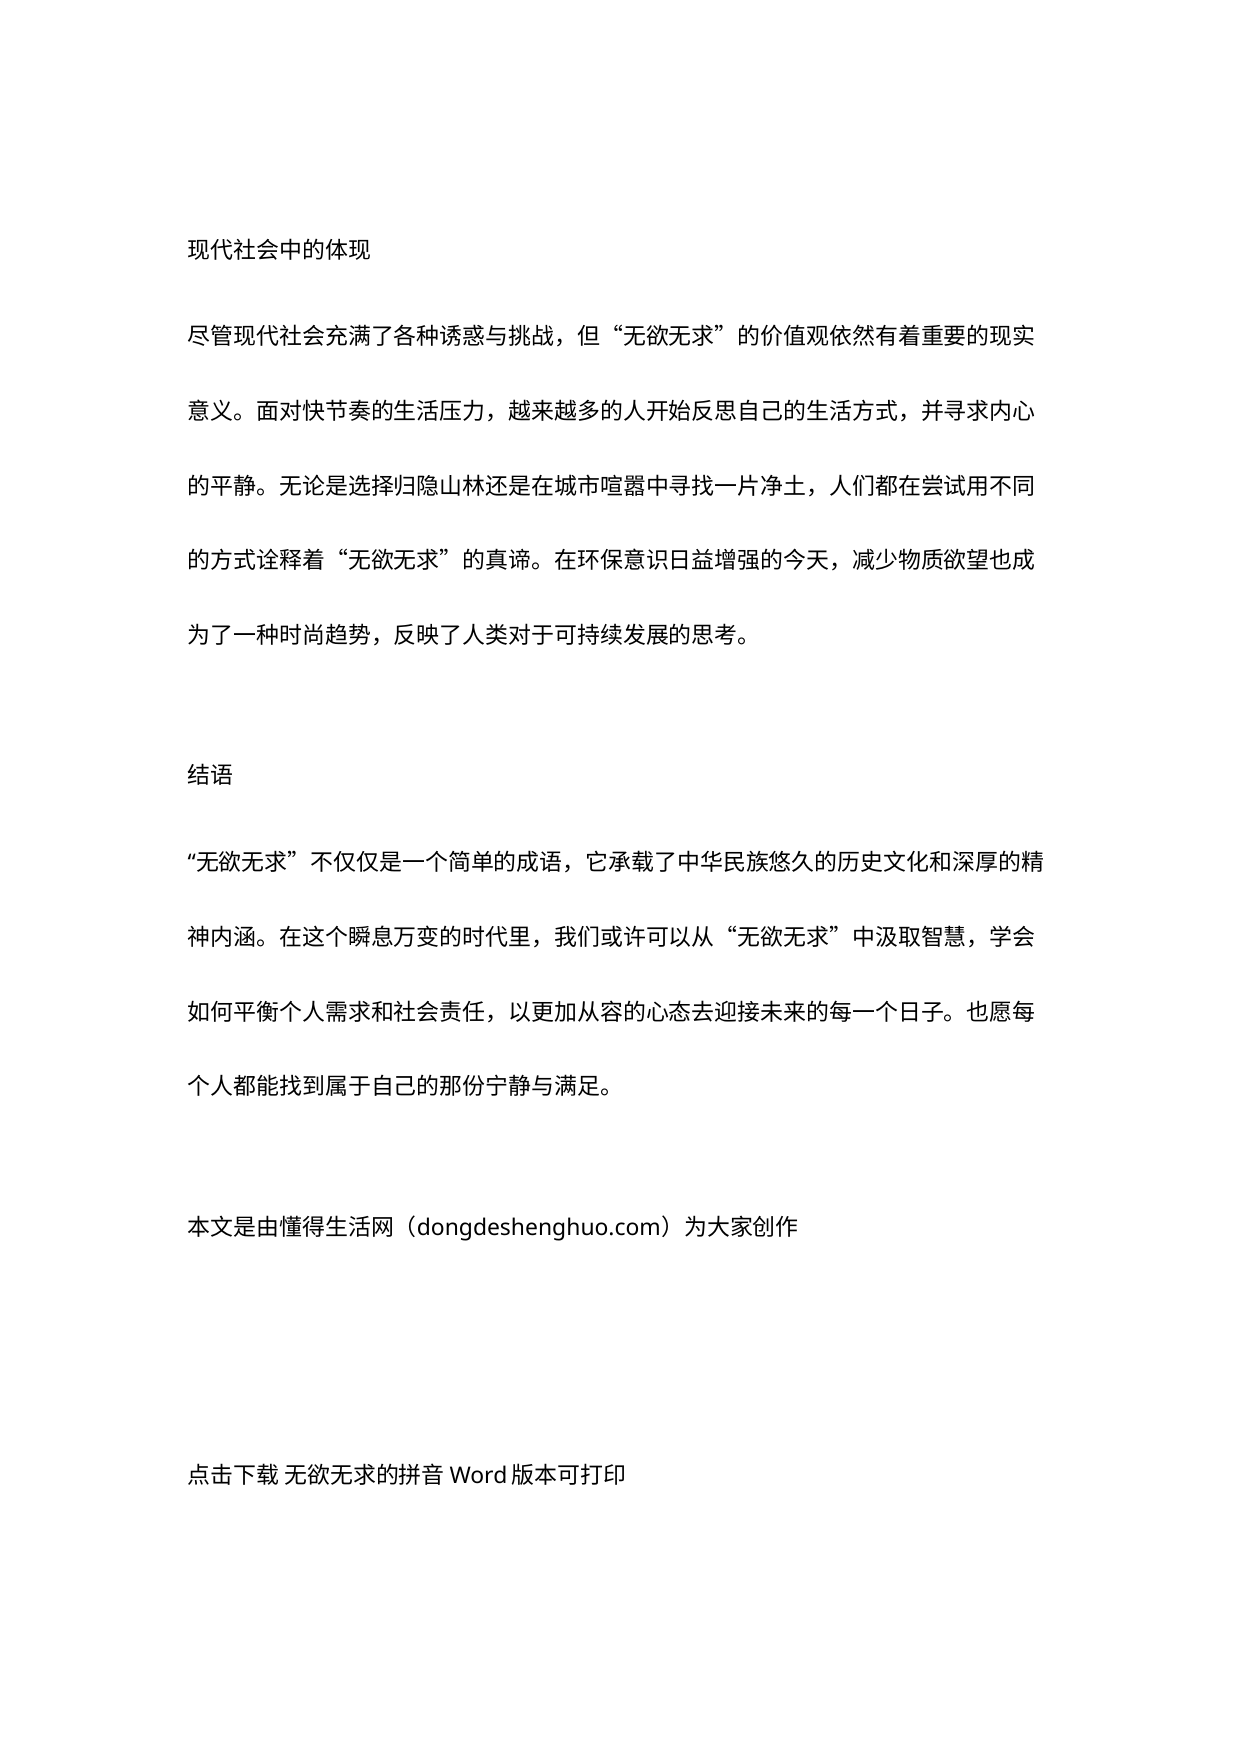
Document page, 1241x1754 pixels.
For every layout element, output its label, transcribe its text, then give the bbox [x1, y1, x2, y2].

text 现代社会中的体现 [187, 216, 1053, 281]
text 本文是由懂得生活网（dongdeshenghuo.com）为大家创作 [187, 1193, 1053, 1258]
text “无欲无求”不仅仅是一个简单的成语，它承载了中华民族悠久的历史文化和深厚的精神内涵。在这个瞬息万变的时代里，我们或许可以从“无欲无求”中汲取智慧，学会如何平衡个人需求和社会责任，以更加从容的心态去迎接未来的每一个日子。也愿每个人都能找到属于自己的那份宁静与满足。 [187, 828, 1053, 1117]
text 结语 [187, 742, 1053, 807]
text 点击下载 无欲无求的拼音Word版本可打印 [187, 1441, 1053, 1506]
text 尽管现代社会充满了各种诱惑与挑战，但“无欲无求”的价值观依然有着重要的现实意义。面对快节奏的生活压力，越来越多的人开始反思自己的生活方式，并寻求内心的平静。无论是选择归隐山林还是在城市喧嚣中寻找一片净土，人们都在尝试用不同的方式诠释着“无欲无求”的真谛。在环保意识日益增强的今天，减少物质欲望也成为了一种时尚趋势，反映了人类对于可持续发展的思考。 [187, 302, 1053, 666]
